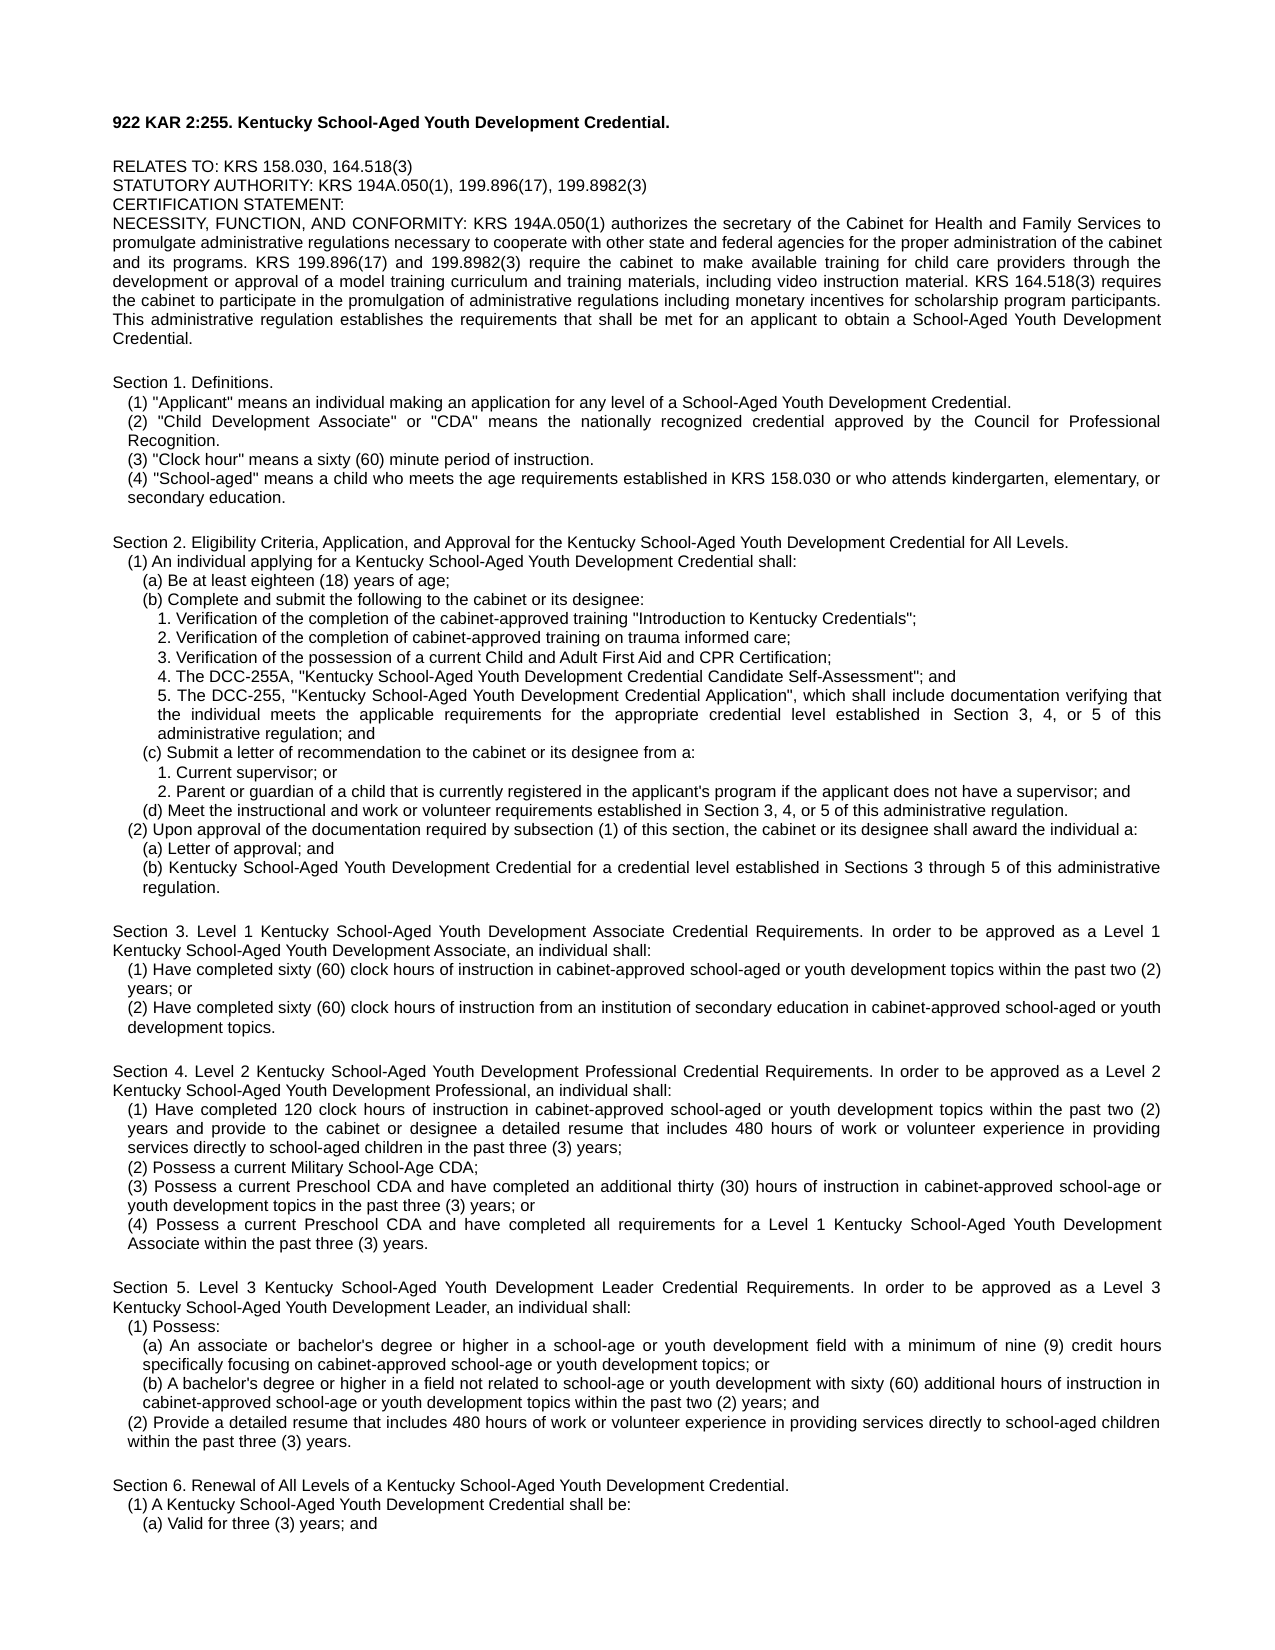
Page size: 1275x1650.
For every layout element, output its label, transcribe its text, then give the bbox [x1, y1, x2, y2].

text (2) "Child Development Associate" or "CDA" means the nationally recognized credential approved by the Council for Professional Recognition. [127, 412, 1162, 450]
text (1) Have completed sixty (60) clock hours of instruction in cabinet-approved school-aged or youth development topics within the past two (2) years; or [127, 960, 1162, 998]
text (3) Possess a current Preschool CDA and have completed an additional thirty (30) hours of instruction in cabinet-approved school-age or youth development topics in the past three (3) years; or [127, 1177, 1162, 1215]
text 3. Verification of the possession of a current Child and Adult First Aid and CPR Certification; [157, 647, 1162, 667]
text (2) Possess a current Military School-Age CDA; [127, 1157, 1162, 1177]
text 922 KAR 2:255. Kentucky School-Aged Youth Development Credential. [112, 112, 1162, 132]
text Section 2. Eligibility Criteria, Application, and Approval for the Kentucky School-Aged Youth Development Credential for All Levels. [112, 532, 1162, 552]
text (a) Be at least eighteen (18) years of age; [142, 571, 1162, 590]
text 2. Parent or guardian of a child that is currently registered in the applicant's program if the applicant does not have a supervisor; and [157, 782, 1162, 801]
text (1) Possess: [127, 1317, 1162, 1336]
text (1) A Kentucky School-Aged Youth Development Credential shall be: [127, 1495, 1162, 1514]
text (2) Upon approval of the documentation required by subsection (1) of this section, the cabinet or its designee shall award the individual a: [127, 820, 1162, 839]
text 2. Verification of the completion of cabinet-approved training on trauma informed care; [157, 628, 1162, 647]
text (4) Possess a current Preschool CDA and have completed all requirements for a Level 1 Kentucky School-Aged Youth Development Associate within the past three (3) years. [127, 1215, 1162, 1253]
text (b) A bachelor's degree or higher in a field not related to school-age or youth development with sixty (60) additional hours of instruction in cabinet-approved school-age or youth development topics within the past two (2) years; and [142, 1374, 1162, 1412]
text (a) An associate or bachelor's degree or higher in a school-age or youth development field with a minimum of nine (9) credit hours specifically focusing on cabinet-approved school-age or youth development topics; or [142, 1336, 1162, 1374]
text (1) Have completed 120 clock hours of instruction in cabinet-approved school-aged or youth development topics within the past two (2) years and provide to the cabinet or designee a detailed resume that includes 480 hours of work or volunteer experience in providing services directly to school-aged children in the past three (3) years; [127, 1100, 1162, 1157]
text NECESSITY, FUNCTION, AND CONFORMITY: KRS 194A.050(1) authorizes the secretary of the Cabinet for Health and Family Services to promulgate administrative regulations necessary to cooperate with other state and federal agencies for the proper administration of the cabinet and its programs. KRS 199.896(17) and 199.8982(3) require the cabinet to make available training for child care providers through the development or approval of a model training curriculum and training materials, including video instruction material. KRS 164.518(3) requires the cabinet to participate in the promulgation of administrative regulations including monetary incentives for scholarship program participants. This administrative regulation establishes the requirements that shall be met for an applicant to obtain a School-Aged Youth Development Credential. [112, 214, 1162, 348]
text Section 1. Definitions. [112, 373, 1162, 392]
text (1) An individual applying for a Kentucky School-Aged Youth Development Credential shall: [127, 552, 1162, 571]
text (3) "Clock hour" means a sixty (60) minute period of instruction. [127, 450, 1162, 469]
text (2) Have completed sixty (60) clock hours of instruction from an institution of secondary education in cabinet-approved school-aged or youth development topics. [127, 998, 1162, 1037]
text (2) Provide a detailed resume that includes 480 hours of work or volunteer experience in providing services directly to school-aged children within the past three (3) years. [127, 1412, 1162, 1451]
text (b) Complete and submit the following to the cabinet or its designee: [142, 590, 1162, 609]
text STATUTORY AUTHORITY: KRS 194A.050(1), 199.896(17), 199.8982(3) [112, 176, 1162, 195]
text Section 6. Renewal of All Levels of a Kentucky School-Aged Youth Development Credential. [112, 1476, 1162, 1495]
text (c) Submit a letter of recommendation to the cabinet or its designee from a: [142, 743, 1162, 762]
text 1. Current supervisor; or [157, 762, 1162, 782]
text (a) Valid for three (3) years; and [142, 1514, 1162, 1533]
text (4) "School-aged" means a child who meets the age requirements established in KRS 158.030 or who attends kindergarten, elementary, or secondary education. [127, 469, 1162, 507]
text (a) Letter of approval; and [142, 839, 1162, 858]
text 4. The DCC-255A, "Kentucky School-Aged Youth Development Credential Candidate Self-Assessment"; and [157, 667, 1162, 686]
text (1) "Applicant" means an individual making an application for any level of a School-Aged Youth Development Credential. [127, 392, 1162, 412]
text Section 4. Level 2 Kentucky School-Aged Youth Development Professional Credential Requirements. In order to be approved as a Level 2 Kentucky School-Aged Youth Development Professional, an individual shall: [112, 1062, 1162, 1100]
text Section 5. Level 3 Kentucky School-Aged Youth Development Leader Credential Requirements. In order to be approved as a Level 3 Kentucky School-Aged Youth Development Leader, an individual shall: [112, 1278, 1162, 1317]
text 1. Verification of the completion of the cabinet-approved training "Introduction to Kentucky Credentials"; [157, 609, 1162, 628]
text RELATES TO: KRS 158.030, 164.518(3) [112, 157, 1162, 176]
text (d) Meet the instructional and work or volunteer requirements established in Section 3, 4, or 5 of this administrative regulation. [142, 801, 1162, 820]
text 5. The DCC-255, "Kentucky School-Aged Youth Development Credential Application", which shall include documentation verifying that the individual meets the applicable requirements for the appropriate credential level established in Section 3, 4, or 5 of this administrative regulation; and [157, 686, 1162, 743]
text Section 3. Level 1 Kentucky School-Aged Youth Development Associate Credential Requirements. In order to be approved as a Level 1 Kentucky School-Aged Youth Development Associate, an individual shall: [112, 922, 1162, 960]
text (b) Kentucky School-Aged Youth Development Credential for a credential level established in Sections 3 through 5 of this administrative regulation. [142, 858, 1162, 897]
text CERTIFICATION STATEMENT: [112, 195, 1162, 214]
